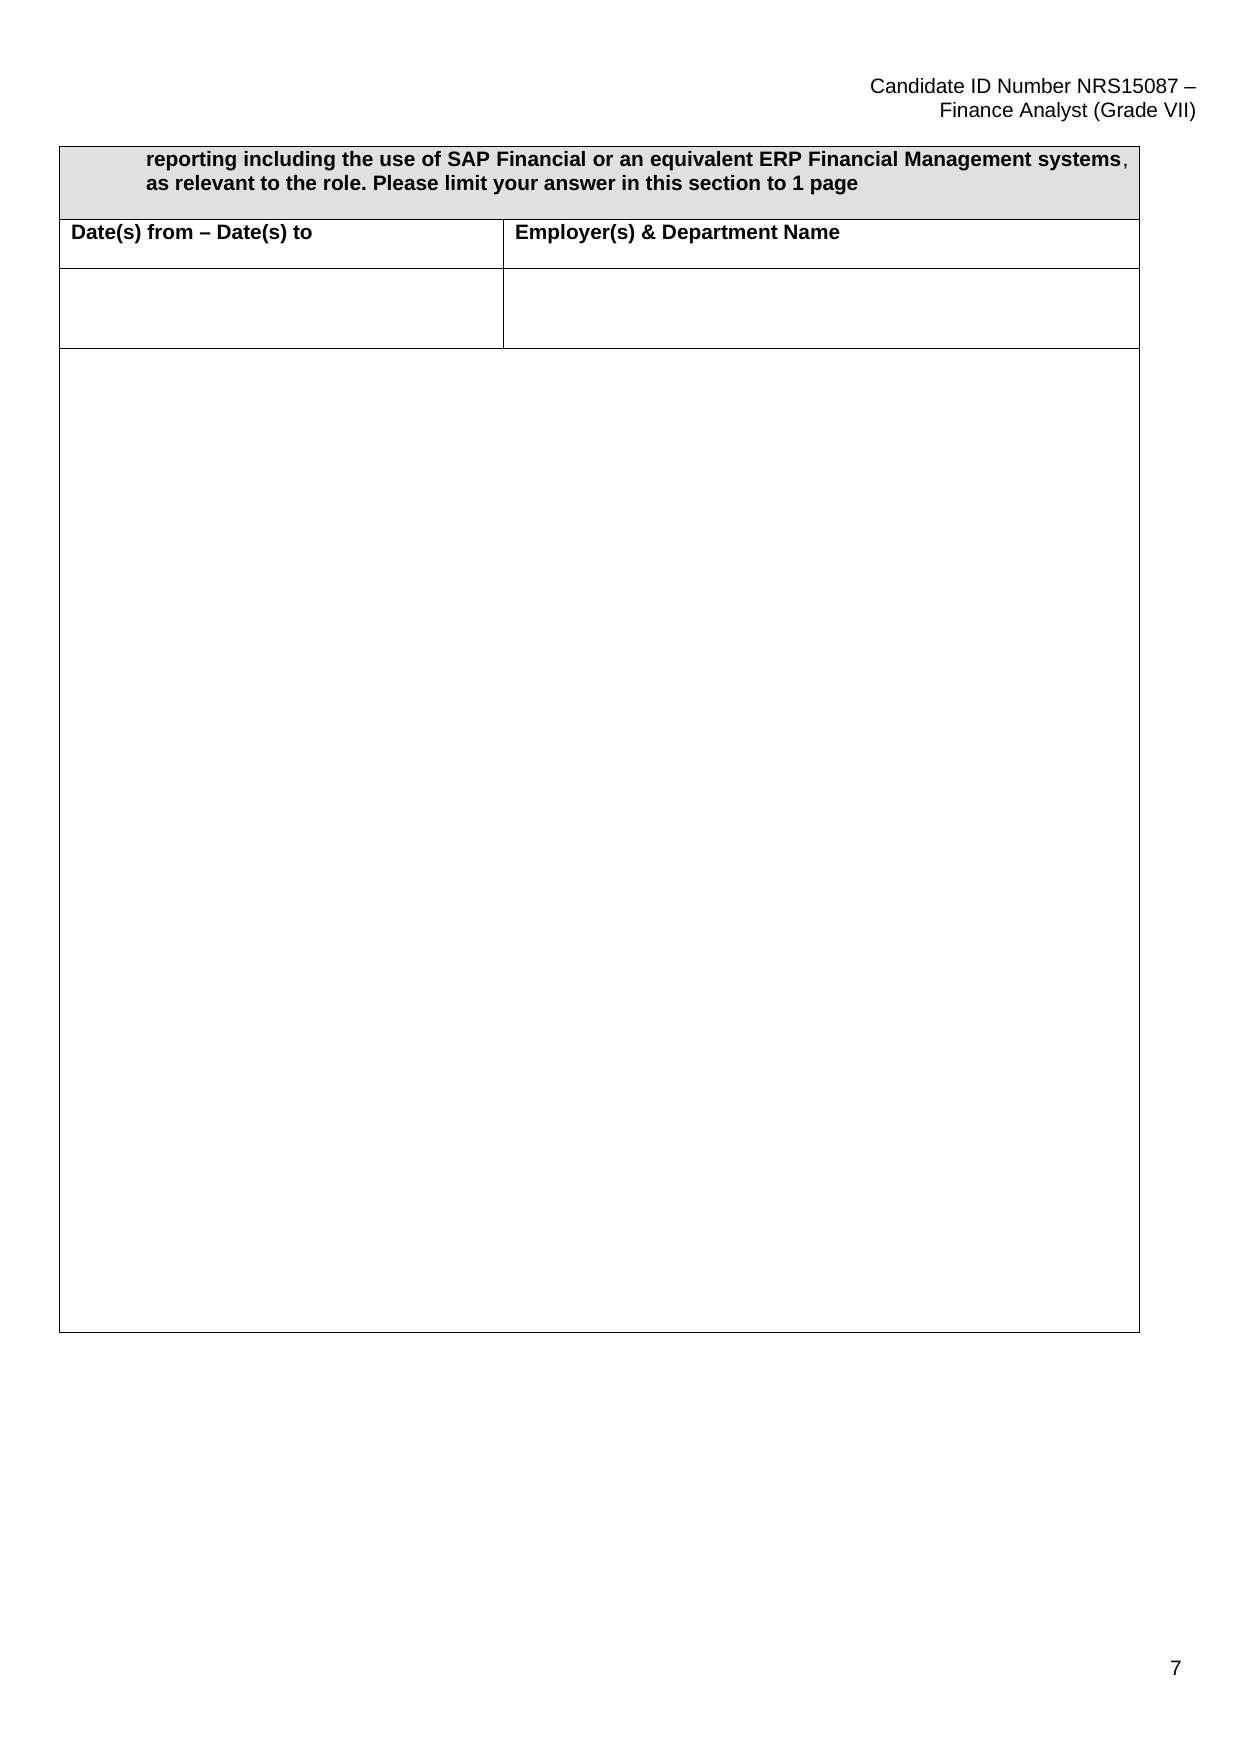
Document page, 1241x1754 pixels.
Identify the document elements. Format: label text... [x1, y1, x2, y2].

table_cell [60, 349, 1139, 1332]
table_cell [60, 269, 503, 348]
table_cell Date(s) from – Date(s) to [60, 220, 503, 268]
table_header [60, 147, 1139, 219]
table_cell Employer(s) & Department Name [504, 220, 1139, 268]
table_cell [504, 269, 1139, 348]
